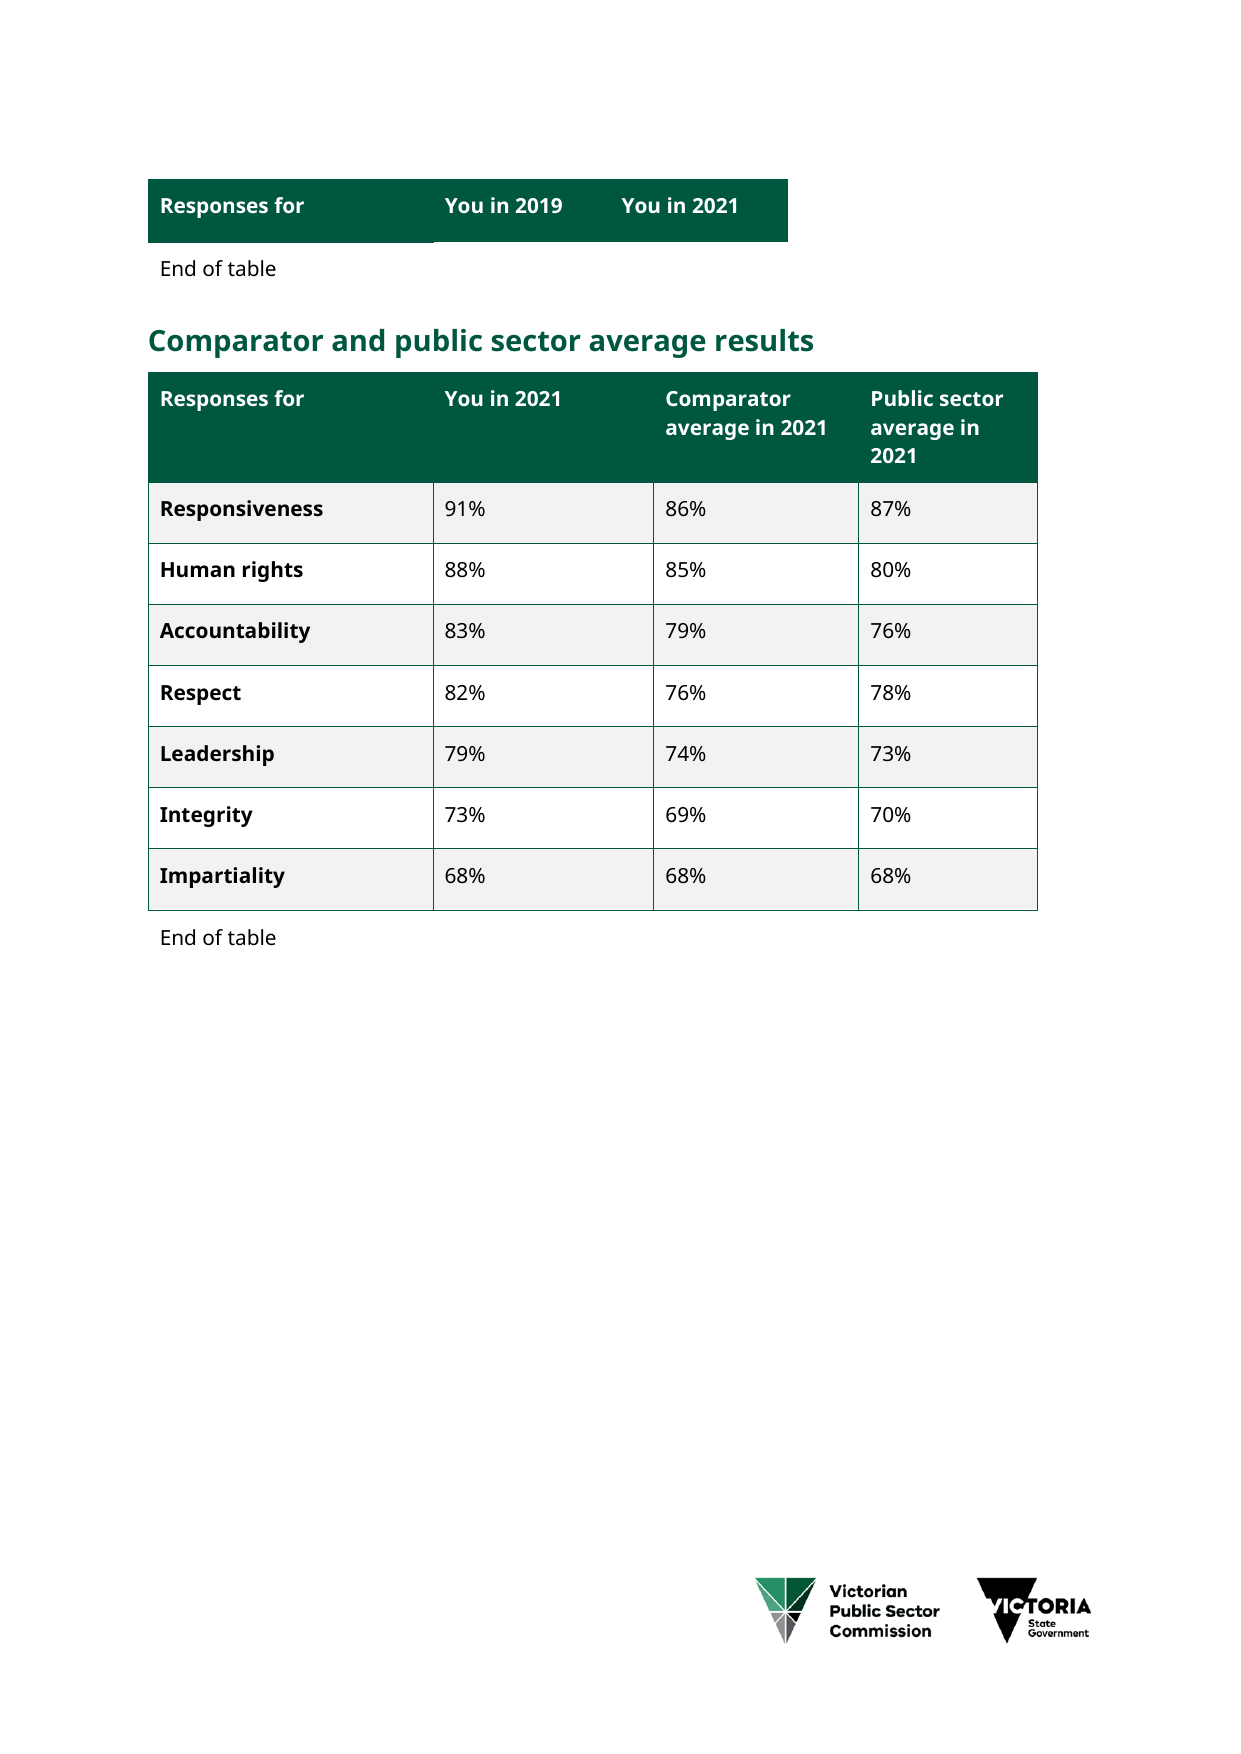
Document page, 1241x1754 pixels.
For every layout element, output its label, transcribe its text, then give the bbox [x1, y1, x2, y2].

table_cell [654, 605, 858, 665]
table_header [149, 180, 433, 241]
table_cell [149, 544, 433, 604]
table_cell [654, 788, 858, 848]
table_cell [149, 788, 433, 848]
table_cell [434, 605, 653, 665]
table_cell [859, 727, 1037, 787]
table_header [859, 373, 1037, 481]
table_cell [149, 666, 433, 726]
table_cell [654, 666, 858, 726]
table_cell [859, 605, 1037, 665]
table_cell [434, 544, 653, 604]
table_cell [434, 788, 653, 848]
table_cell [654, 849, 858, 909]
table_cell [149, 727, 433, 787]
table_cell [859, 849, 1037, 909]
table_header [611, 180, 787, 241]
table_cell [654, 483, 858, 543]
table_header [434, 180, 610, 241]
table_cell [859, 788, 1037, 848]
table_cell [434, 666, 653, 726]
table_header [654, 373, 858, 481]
picture [754, 1577, 1093, 1645]
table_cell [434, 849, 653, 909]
subtitle Comparator and public sector average results [148, 320, 1092, 360]
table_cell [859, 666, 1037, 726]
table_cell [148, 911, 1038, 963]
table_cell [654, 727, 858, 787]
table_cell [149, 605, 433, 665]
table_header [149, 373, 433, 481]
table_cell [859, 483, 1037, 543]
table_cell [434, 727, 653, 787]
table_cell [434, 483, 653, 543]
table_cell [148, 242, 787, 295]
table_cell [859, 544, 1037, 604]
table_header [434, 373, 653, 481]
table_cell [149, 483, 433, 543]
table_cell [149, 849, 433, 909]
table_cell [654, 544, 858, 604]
